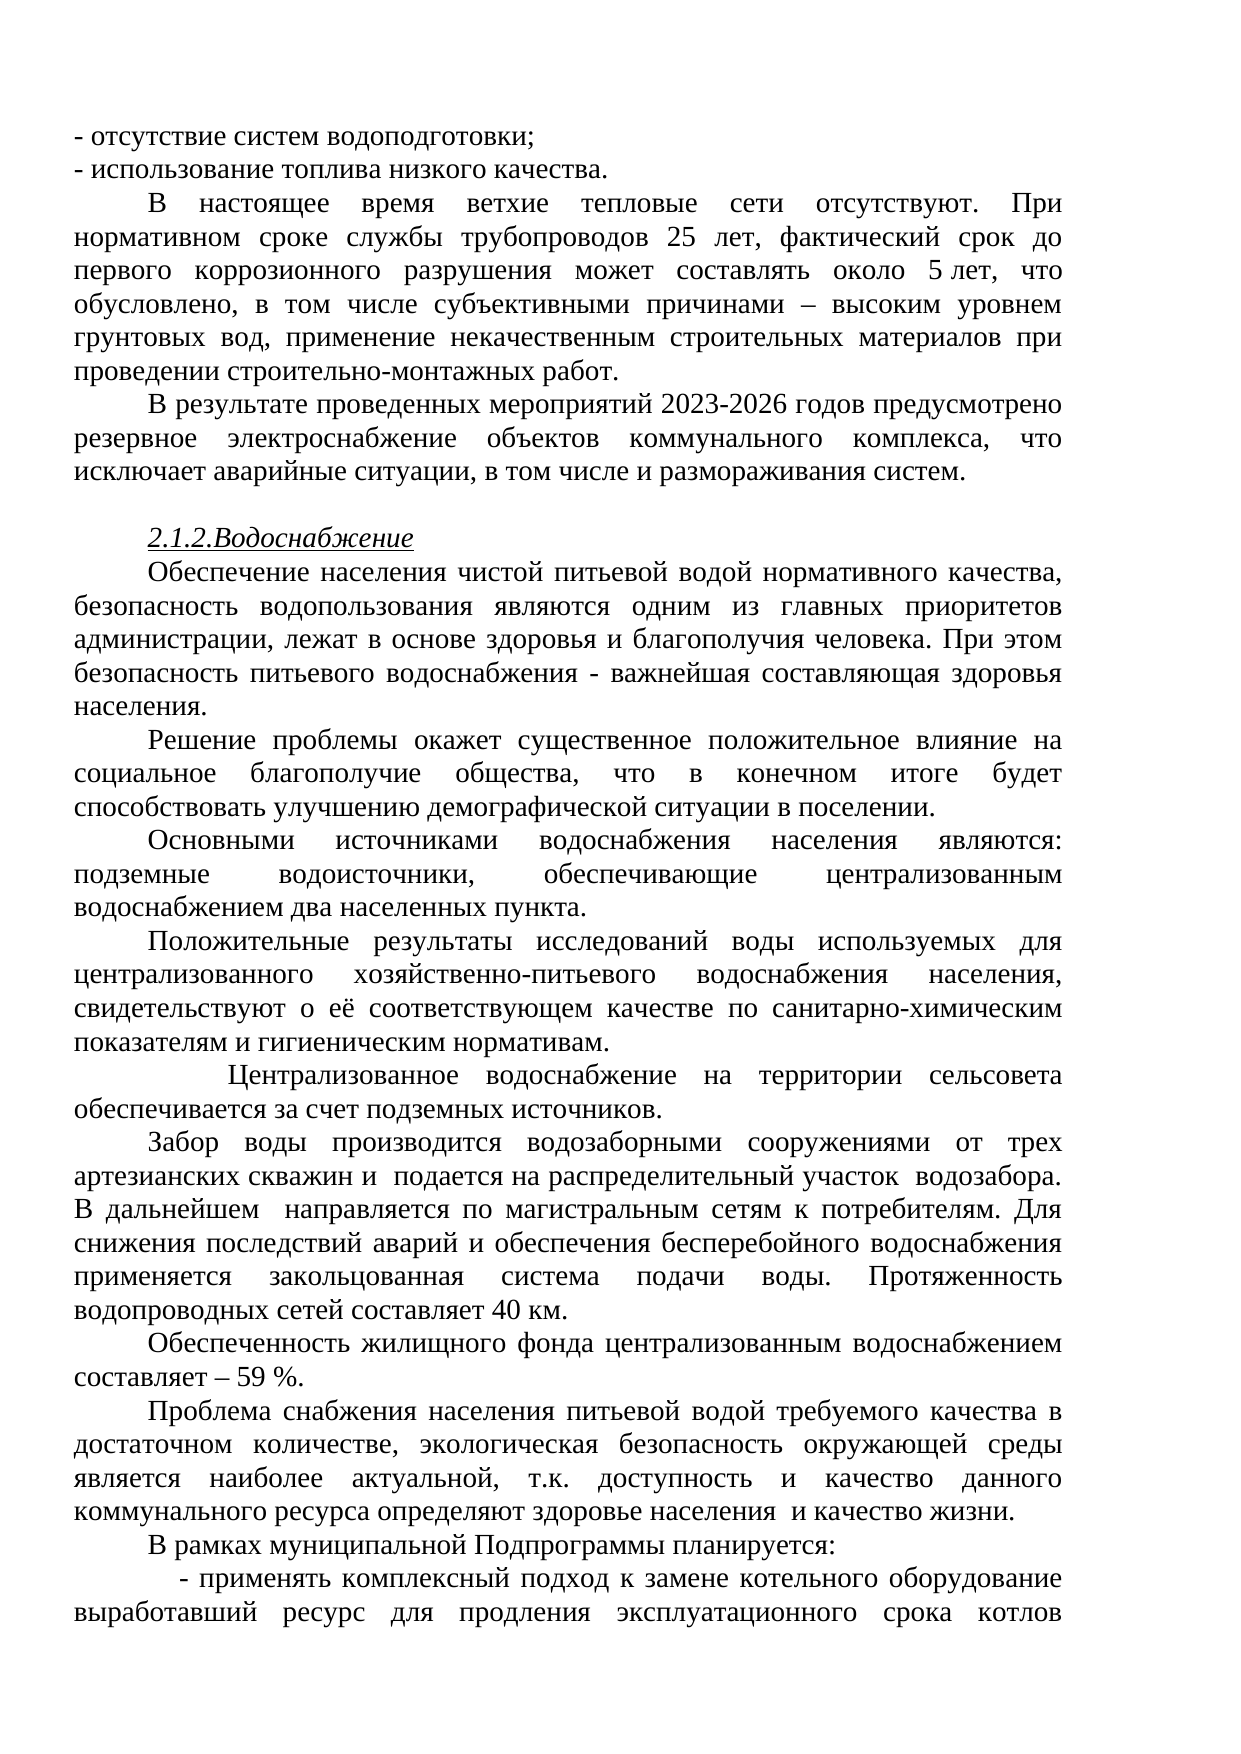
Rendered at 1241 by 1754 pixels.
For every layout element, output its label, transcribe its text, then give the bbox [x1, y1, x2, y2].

text - отсутствие систем водоподготовки; [74, 118, 1063, 152]
text Решение проблемы окажет существенное положительное влияние на социальное благополучие общества, что в конечном итоге будет способствовать улучшению демографической ситуации в поселении. [74, 722, 1063, 822]
text В рамках муниципальной Подпрограммы планируется: [74, 1527, 1063, 1560]
text Централизованное водоснабжение на территории сельсовета обеспечивается за счет подземных источников. [74, 1057, 1063, 1124]
text Основными источниками водоснабжения населения являются: подземные водоисточники, обеспечивающие централизованным водоснабжением два населенных пункта. [74, 822, 1063, 923]
text В настоящее время ветхие тепловые сети отсутствуют. При нормативном сроке службы трубопроводов 25 лет, фактический срок до первого коррозионного разрушения может составлять около 5 лет, что обусловлено, в том числе субъективными причинами – высоким уровнем грунтовых вод, применение некачественным строительных материалов при проведении строительно-монтажных работ. [74, 185, 1063, 386]
text Обеспеченность жилищного фонда централизованным водоснабжением составляет – 59 %. [74, 1326, 1063, 1393]
text В результате проведенных мероприятий 2023-2026 годов предусмотрено резервное электроснабжение объектов коммунального комплекса, что исключает аварийные ситуации, в том числе и размораживания систем. [74, 386, 1063, 487]
text Обеспечение населения чистой питьевой водой нормативного качества, безопасность водопользования являются одним из главных приоритетов администрации, лежат в основе здоровья и благополучия человека. При этом безопасность питьевого водоснабжения - важнейшая составляющая здоровья населения. [74, 554, 1063, 722]
text Проблема снабжения населения питьевой водой требуемого качества в достаточном количестве, экологическая безопасность окружающей среды является наиболее актуальной, т.к. доступность и качество данного коммунального ресурса определяют здоровье населения и качество жизни. [74, 1393, 1063, 1527]
text 2.1.2.Водоснабжение [74, 521, 1063, 554]
text - использование топлива низкого качества. [74, 152, 1063, 185]
text Забор воды производится водозаборными сооружениями от трех артезианских скважин и подается на распределительный участок водозабора. В дальнейшем направляется по магистральным сетям к потребителям. Для снижения последствий аварий и обеспечения бесперебойного водоснабжения применяется закольцованная система подачи воды. Протяженность водопроводных сетей составляет 40 км. [74, 1124, 1063, 1326]
text Положительные результаты исследований воды используемых для централизованного хозяйственно-питьевого водоснабжения населения, свидетельствуют о её соответствующем качестве по санитарно-химическим показателям и гигиеническим нормативам. [74, 923, 1063, 1057]
